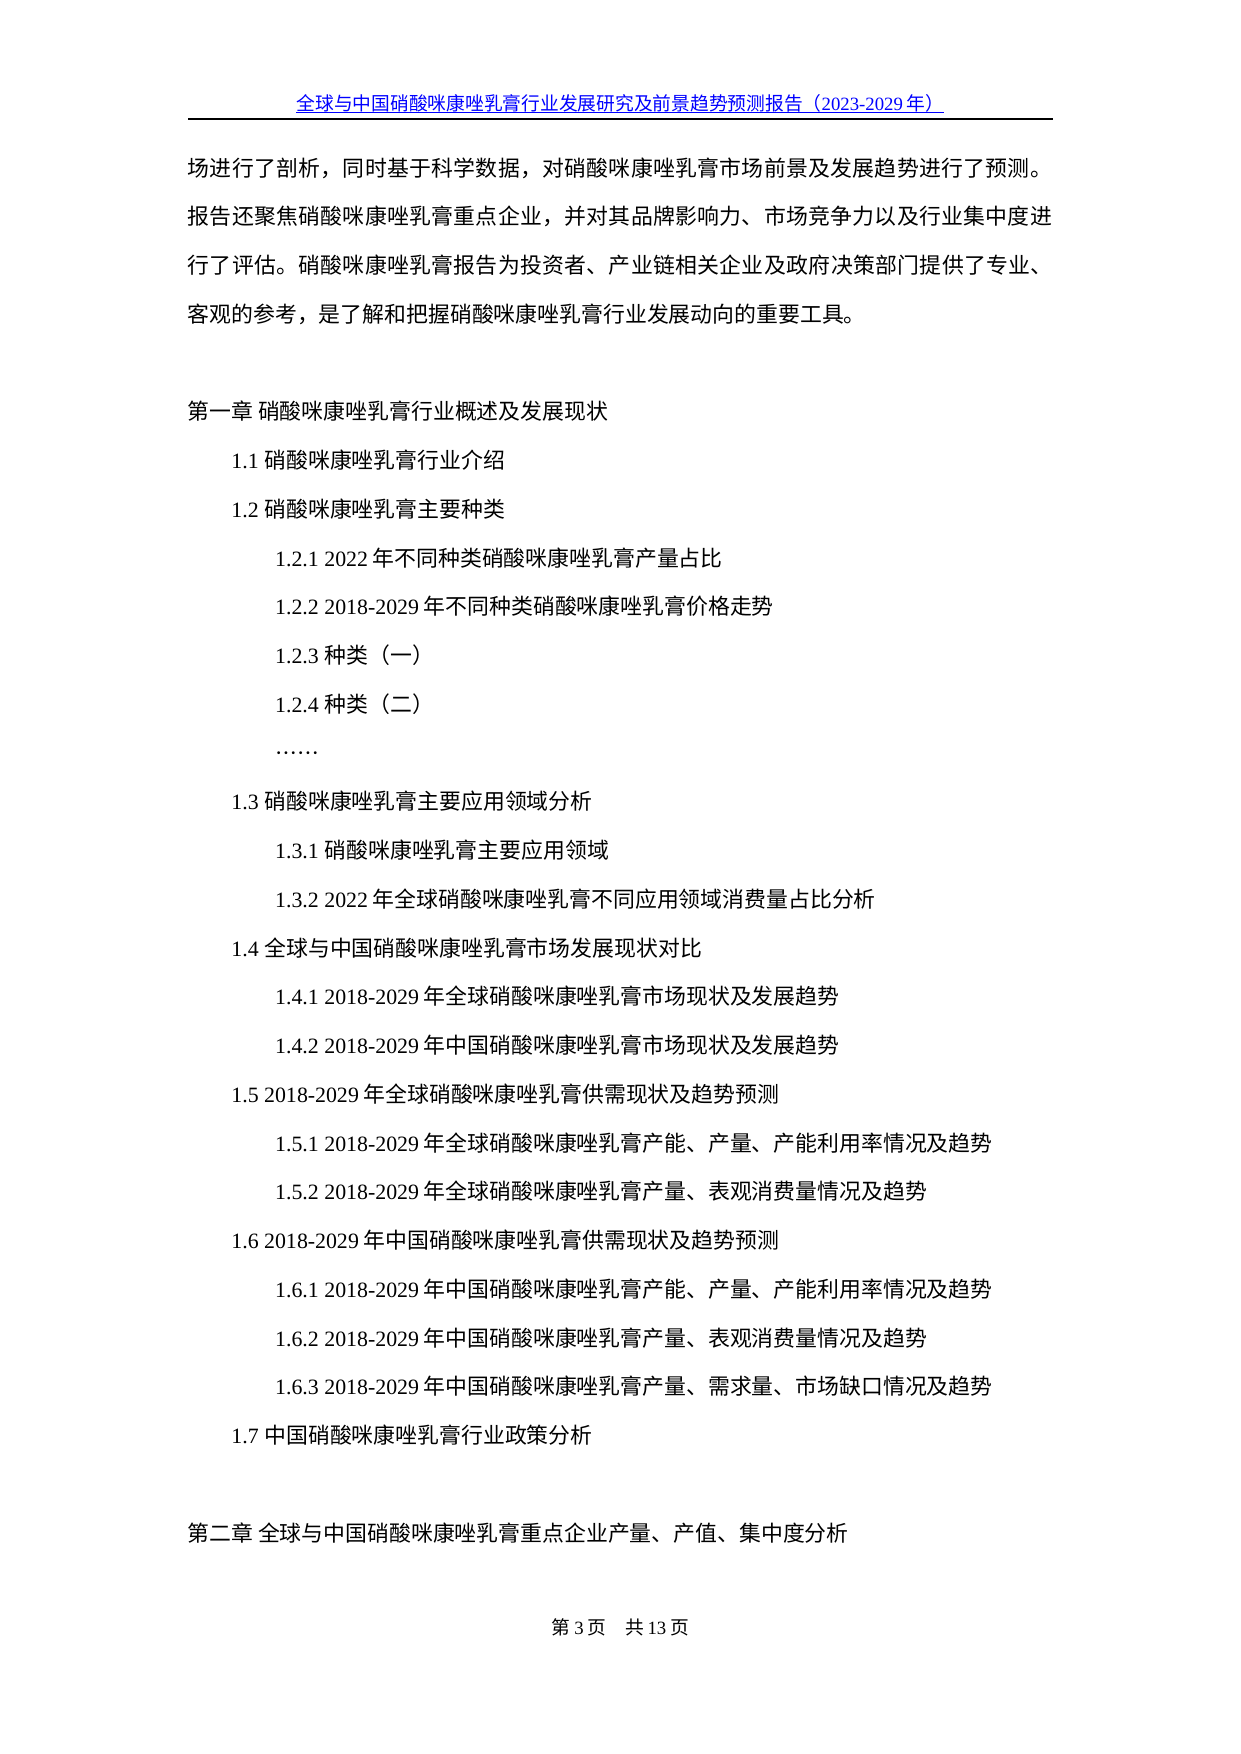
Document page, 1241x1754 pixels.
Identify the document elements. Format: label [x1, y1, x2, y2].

text [187, 150, 1053, 1548]
